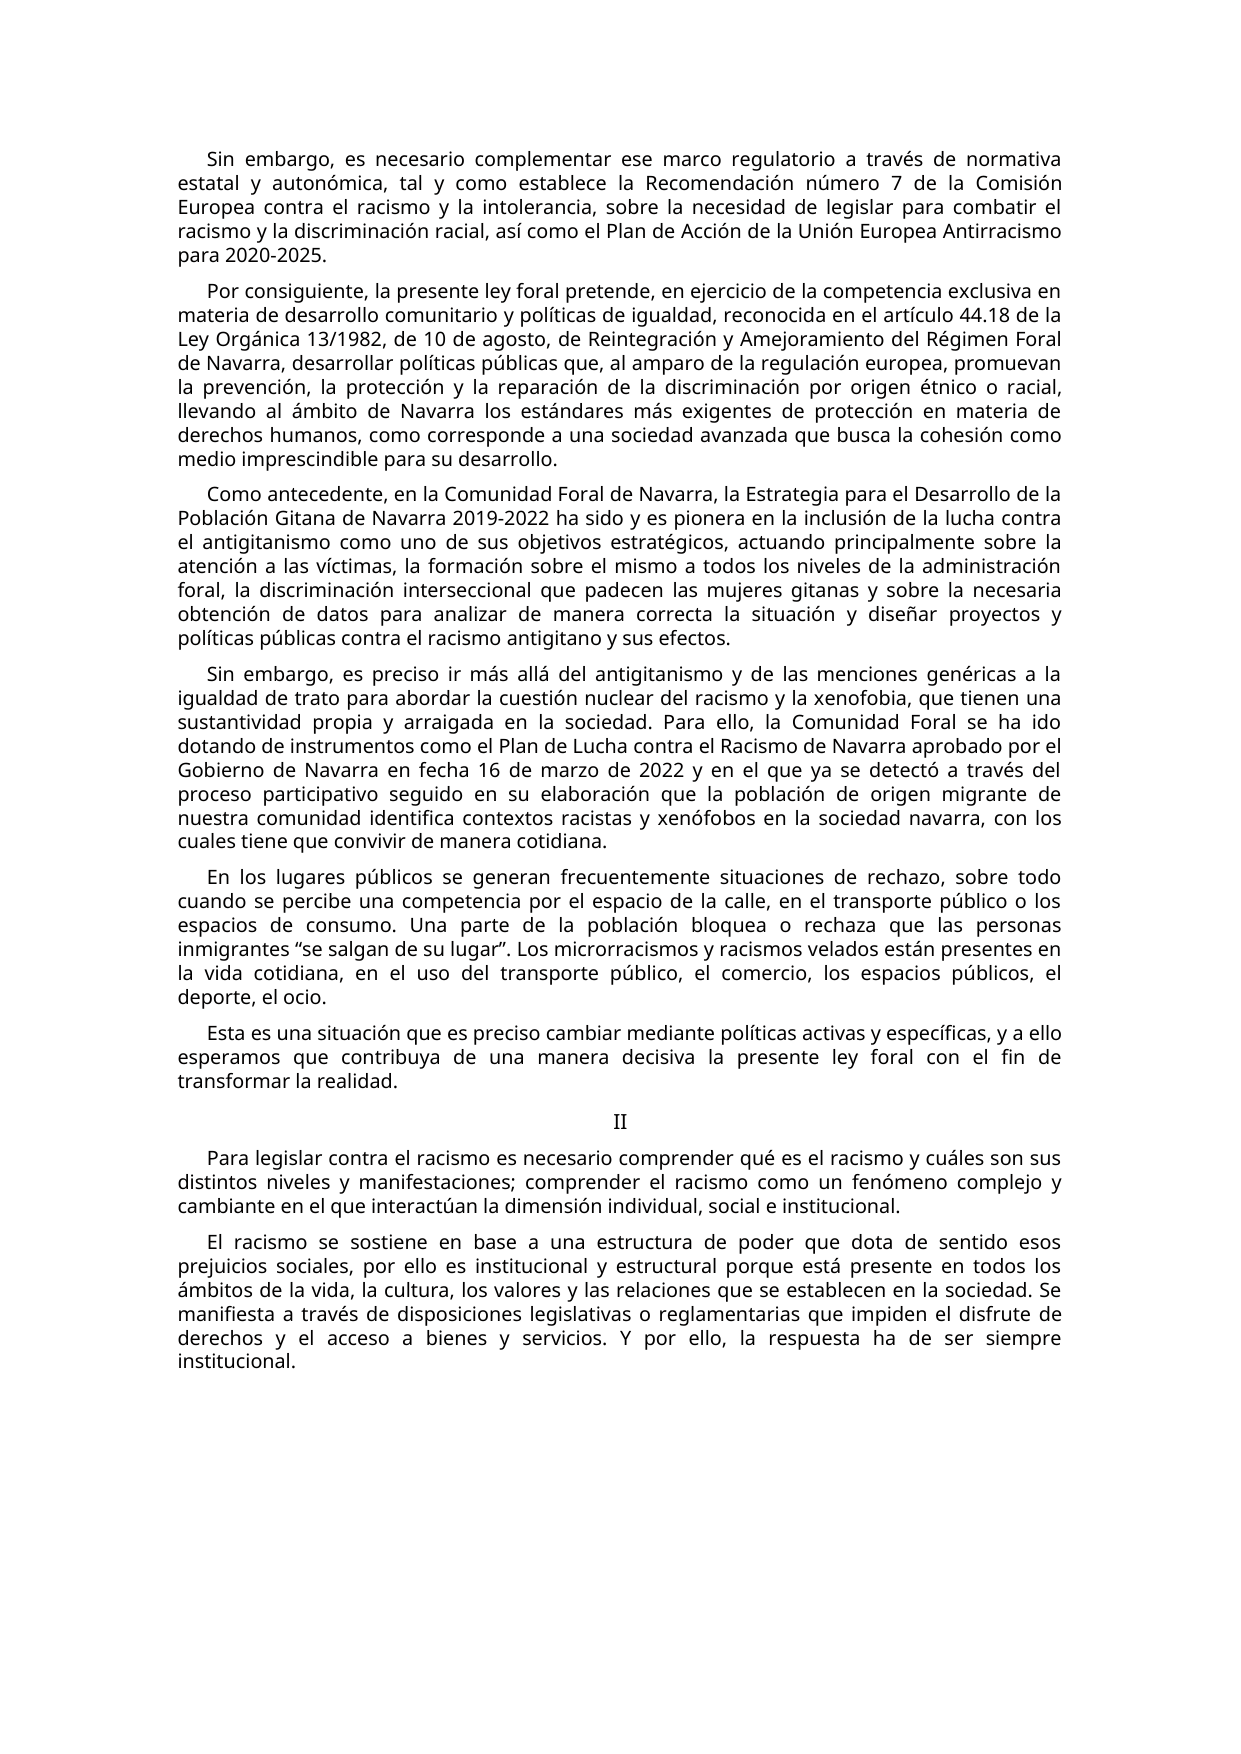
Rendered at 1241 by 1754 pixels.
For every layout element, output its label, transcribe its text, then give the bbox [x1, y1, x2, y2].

text Para legislar contra el racismo es necesario comprender qué es el racismo y cuáles son sus distintos niveles y manifestaciones; comprender el racismo como un fenómeno complejo y cambiante en el que interactúan la dimensión individual, social e institucional. [177, 1146, 1063, 1218]
text Sin embargo, es necesario complementar ese marco regulatorio a través de normativa estatal y autonómica, tal y como establece la Recomendación número 7 de la Comisión Europea contra el racismo y la intolerancia, sobre la necesidad de legislar para combatir el racismo y la discriminación racial, así como el Plan de Acción de la Unión Europea Antirracismo para 2020-2025. [177, 148, 1063, 267]
text Como antecedente, en la Comunidad Foral de Navarra, la Estrategia para el Desarrollo de la Población Gitana de Navarra 2019-2022 ha sido y es pionera en la inclusión de la lucha contra el antigitanismo como uno de sus objetivos estratégicos, actuando principalmente sobre la atención a las víctimas, la formación sobre el mismo a todos los niveles de la administración foral, la discriminación interseccional que padecen las mujeres gitanas y sobre la necesaria obtención de datos para analizar de manera correcta la situación y diseñar proyectos y políticas públicas contra el racismo antigitano y sus efectos. [177, 483, 1063, 650]
text En los lugares públicos se generan frecuentemente situaciones de rechazo, sobre todo cuando se percibe una competencia por el espacio de la calle, en el transporte público o los espacios de consumo. Una parte de la población bloquea o rechaza que las personas inmigrantes “se salgan de su lugar”. Los microrracismos y racismos velados están presentes en la vida cotidiana, en el uso del transporte público, el comercio, los espacios públicos, el deporte, el ocio. [177, 866, 1063, 1009]
text Esta es una situación que es preciso cambiar mediante políticas activas y específicas, y a ello esperamos que contribuya de una manera decisiva la presente ley foral con el fin de transformar la realidad. [177, 1021, 1063, 1093]
text II [177, 1111, 1063, 1134]
text Por consiguiente, la presente ley foral pretende, en ejercicio de la competencia exclusiva en materia de desarrollo comunitario y políticas de igualdad, reconocida en el artículo 44.18 de la Ley Orgánica 13/1982, de 10 de agosto, de Reintegración y Amejoramiento del Régimen Foral de Navarra, desarrollar políticas públicas que, al amparo de la regulación europea, promuevan la prevención, la protección y la reparación de la discriminación por origen étnico o racial, llevando al ámbito de Navarra los estándares más exigentes de protección en materia de derechos humanos, como corresponde a una sociedad avanzada que busca la cohesión como medio imprescindible para su desarrollo. [177, 279, 1063, 471]
text El racismo se sostiene en base a una estructura de poder que dota de sentido esos prejuicios sociales, por ello es institucional y estructural porque está presente en todos los ámbitos de la vida, la cultura, los valores y las relaciones que se establecen en la sociedad. Se manifiesta a través de disposiciones legislativas o reglamentarias que impiden el disfrute de derechos y el acceso a bienes y servicios. Y por ello, la respuesta ha de ser siempre institucional. [177, 1230, 1063, 1374]
text Sin embargo, es preciso ir más allá del antigitanismo y de las menciones genéricas a la igualdad de trato para abordar la cuestión nuclear del racismo y la xenofobia, que tienen una sustantividad propia y arraigada en la sociedad. Para ello, la Comunidad Foral se ha ido dotando de instrumentos como el Plan de Lucha contra el Racismo de Navarra aprobado por el Gobierno de Navarra en fecha 16 de marzo de 2022 y en el que ya se detectó a través del proceso participativo seguido en su elaboración que la población de origen migrante de nuestra comunidad identifica contextos racistas y xenófobos en la sociedad navarra, con los cuales tiene que convivir de manera cotidiana. [177, 662, 1063, 854]
